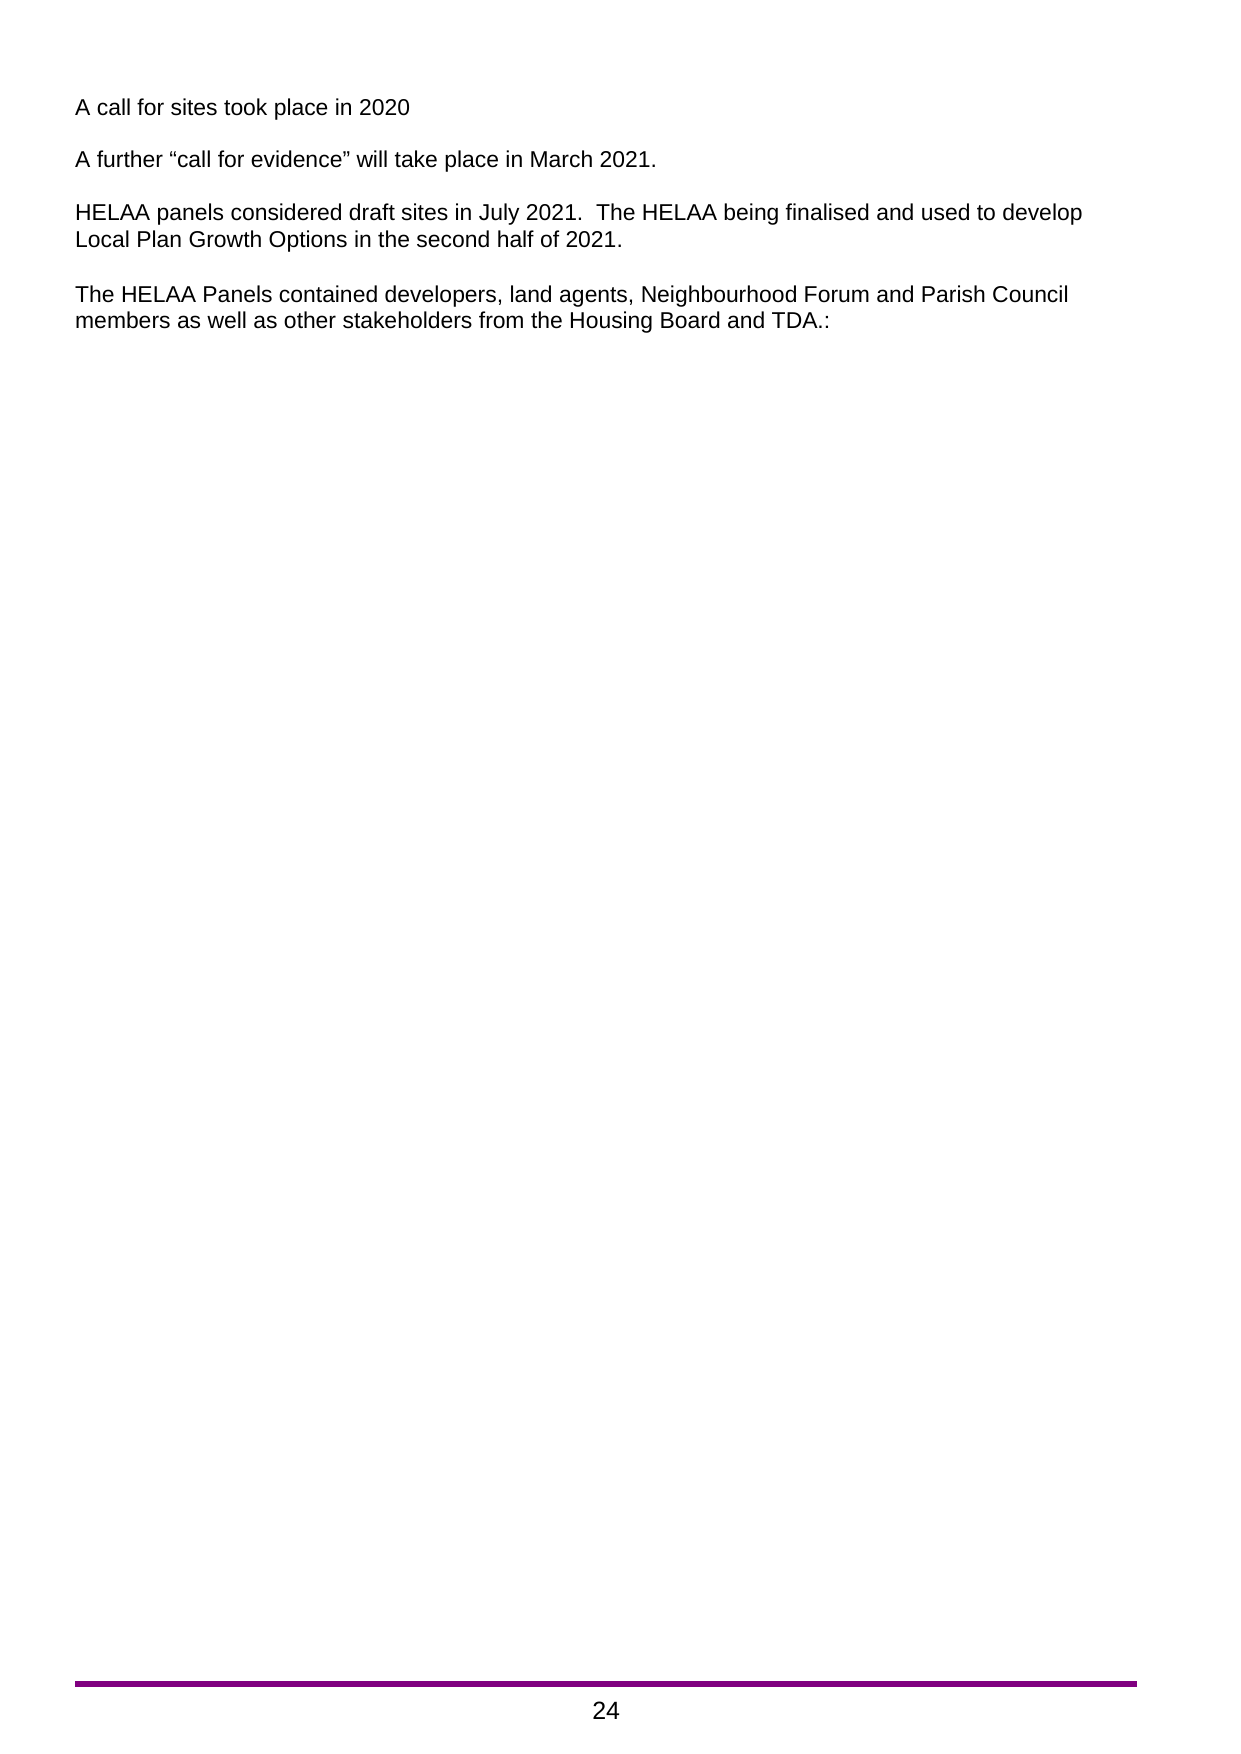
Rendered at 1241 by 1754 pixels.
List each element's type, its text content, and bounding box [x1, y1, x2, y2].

text A further “call for evidence” will take place in March 2021. [75, 146, 1137, 173]
text A call for sites took place in 2020 [75, 94, 1137, 120]
text The HELAA Panels contained developers, land agents, Neighbourhood Forum and Parish Council members as well as other stakeholders from the Housing Board and TDA.: [75, 281, 1137, 334]
text HELAA panels considered draft sites in July 2021. The HELAA being finalised and used to develop Local Plan Growth Options in the second half of 2021. [75, 199, 1137, 252]
